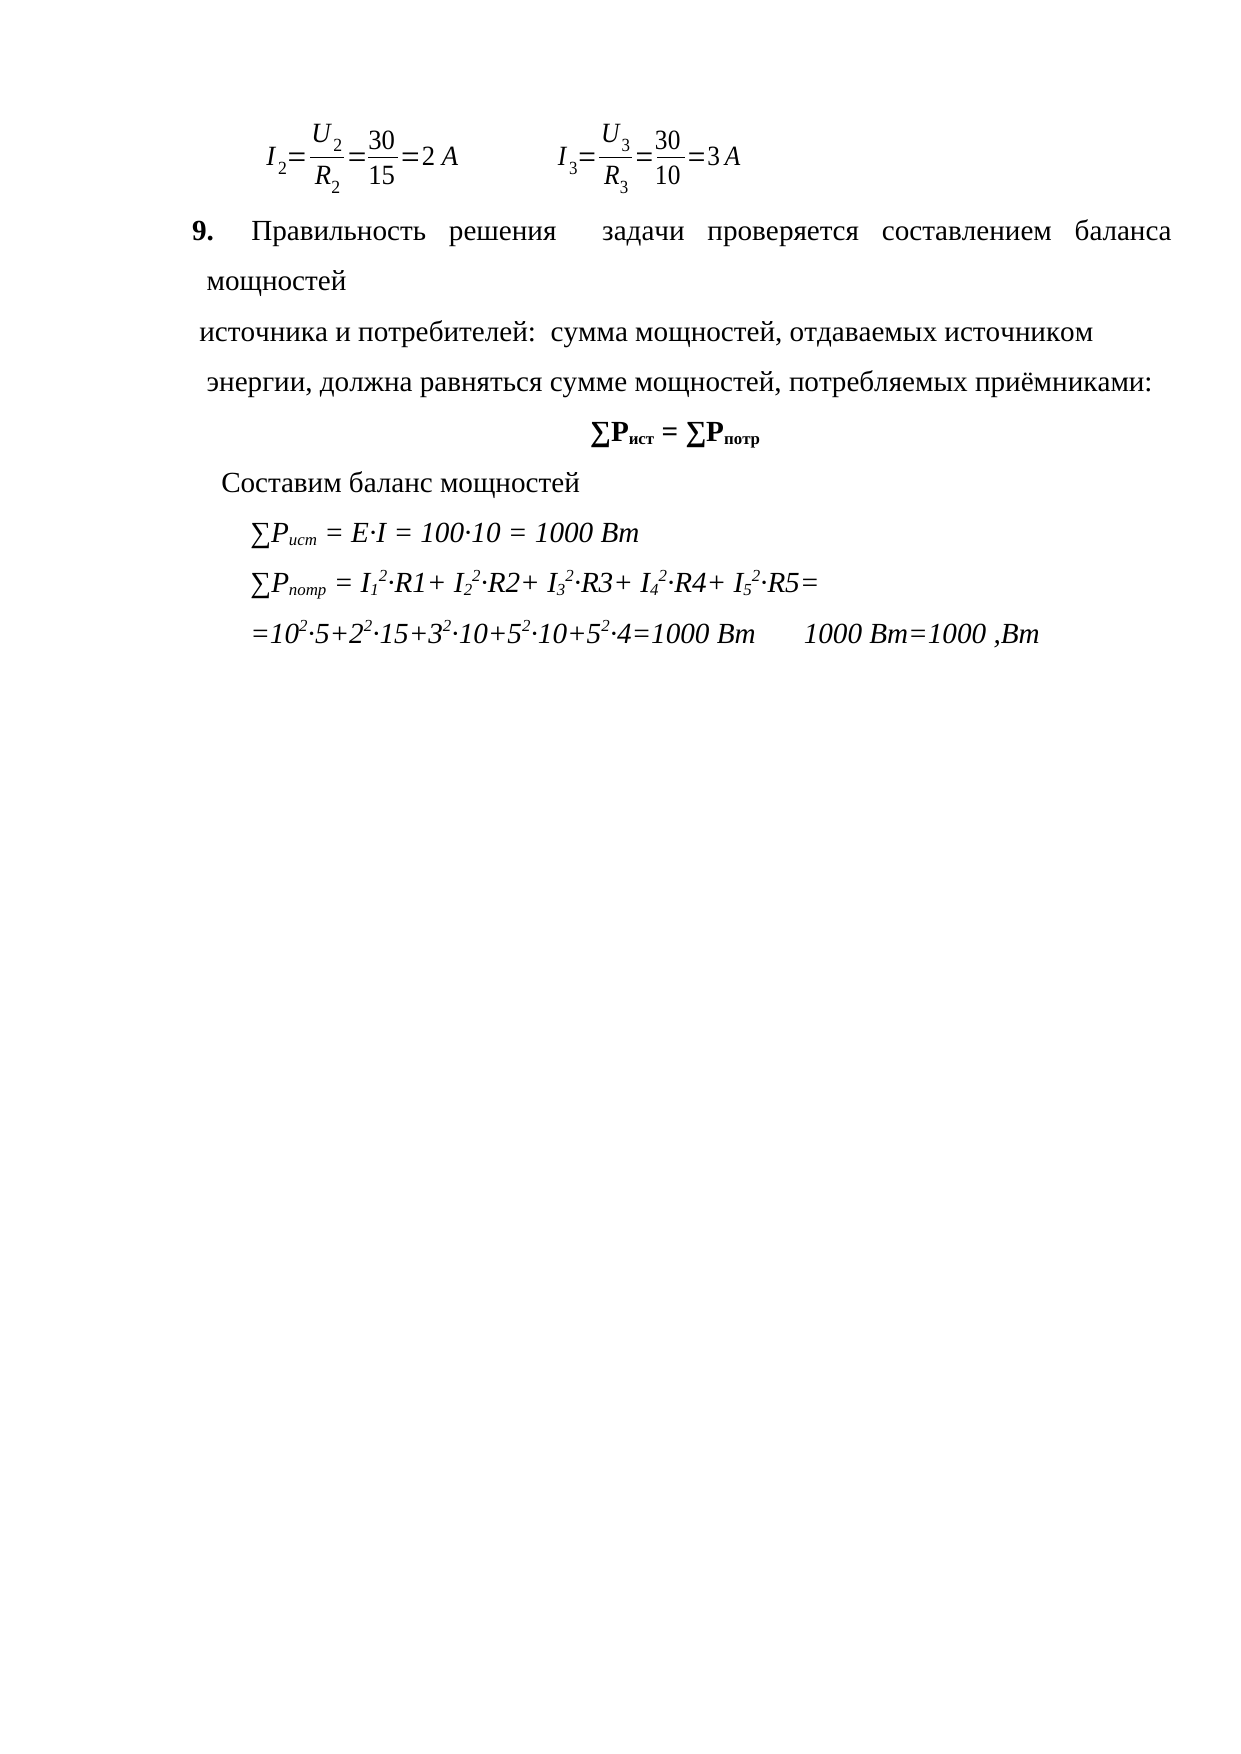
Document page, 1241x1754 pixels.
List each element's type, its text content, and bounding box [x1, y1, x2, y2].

text энергии, должна равняться сумме мощностей, потребляемых приёмниками: [177, 364, 1172, 398]
text ∑Рпотр = I12∙R1+ I22∙R2+ I32∙R3+ I42∙R4+ I52∙R5= [177, 565, 1152, 599]
text ∑Рист = ∑Рпотр [177, 414, 1172, 448]
text Составим баланс мощностей [177, 465, 1152, 498]
text =102∙5+22∙15+32∙10+52∙10+52∙4=1000 Вт 1000 Вт=1000 ,Вт [177, 616, 1152, 649]
list Правильность решения задачи проверяется составлением баланса мощностей [192, 213, 1172, 297]
text источника и потребителей: сумма мощностей, отдаваемых источником [177, 314, 1172, 347]
text ∑Рист = Е∙I = 100∙10 = 1000 Вт [177, 515, 1152, 549]
